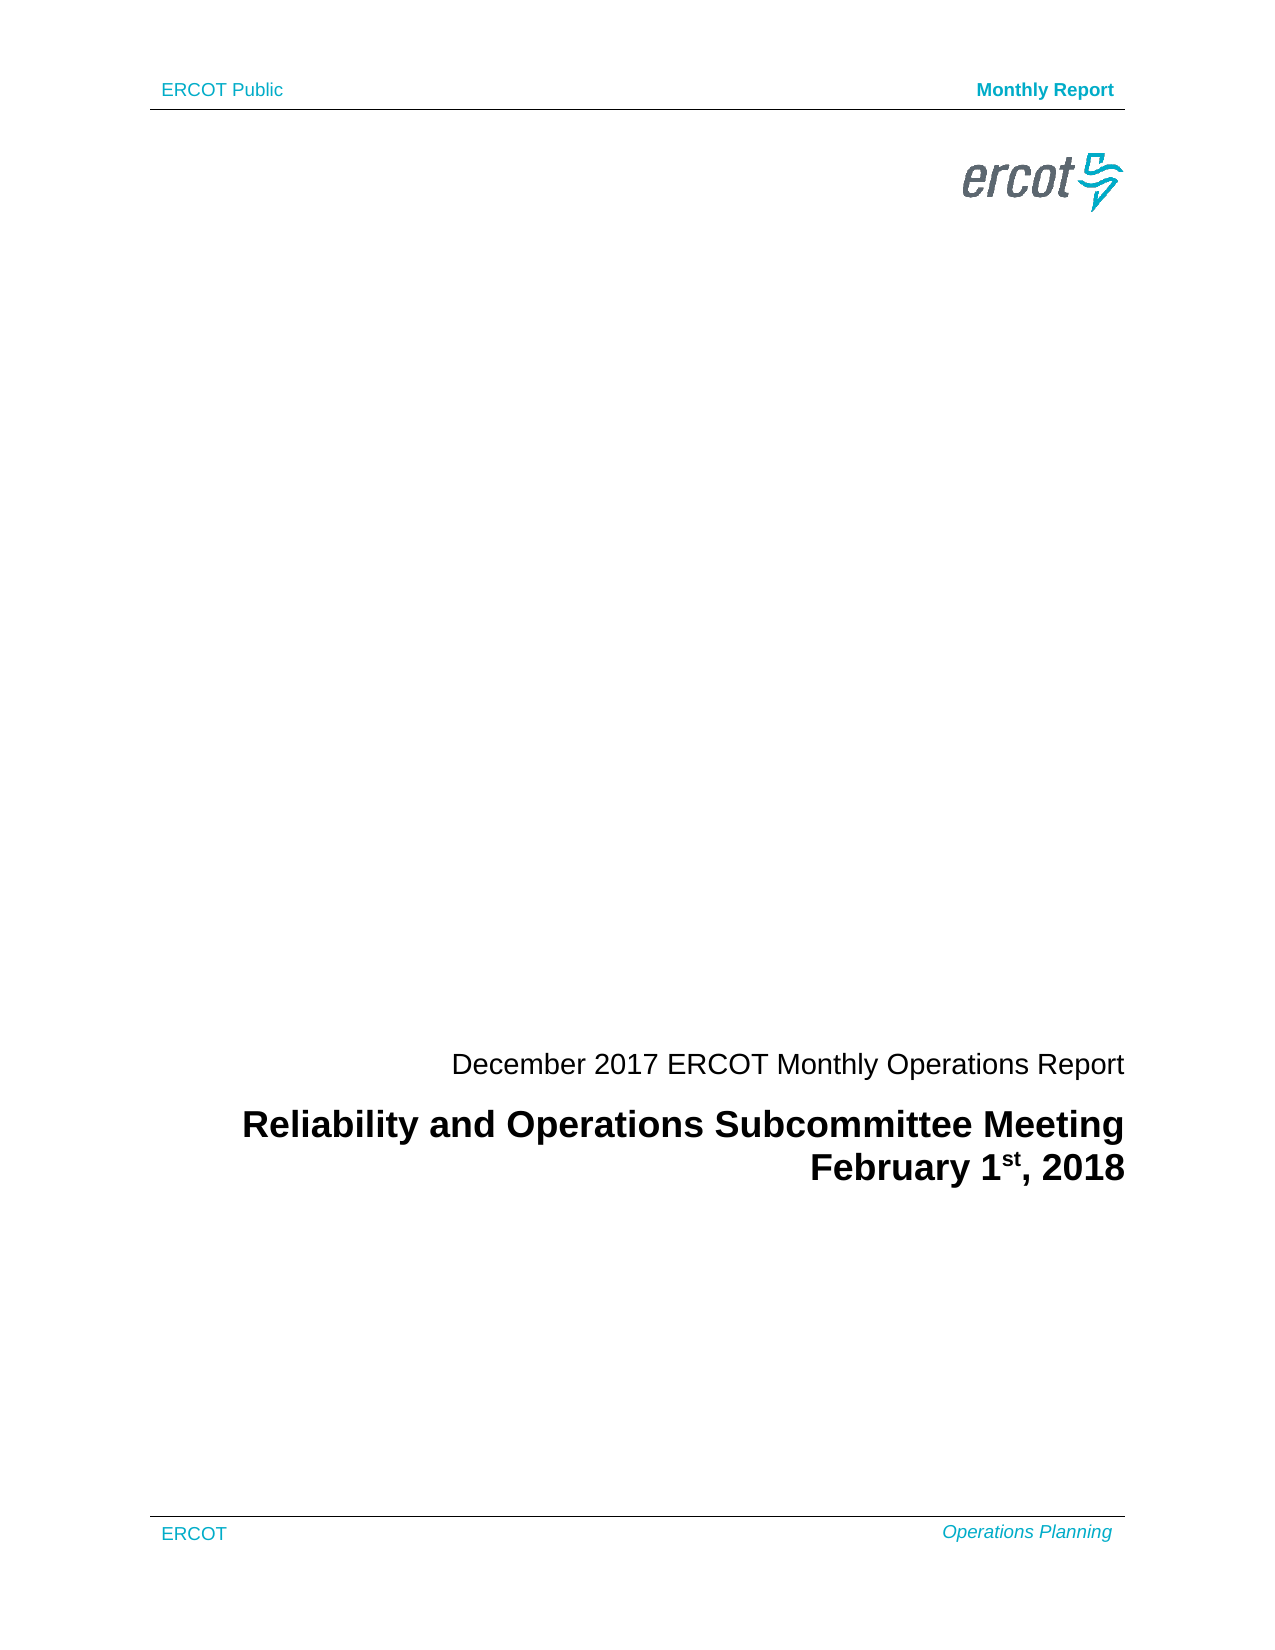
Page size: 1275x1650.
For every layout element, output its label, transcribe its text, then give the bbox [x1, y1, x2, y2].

text December 2017 ERCOT Monthly Operations Report [150, 1047, 1125, 1102]
text Reliability and Operations Subcommittee Meeting [150, 1102, 1125, 1146]
text February 1st, 2018 [150, 1146, 1125, 1189]
picture [959, 150, 1125, 214]
